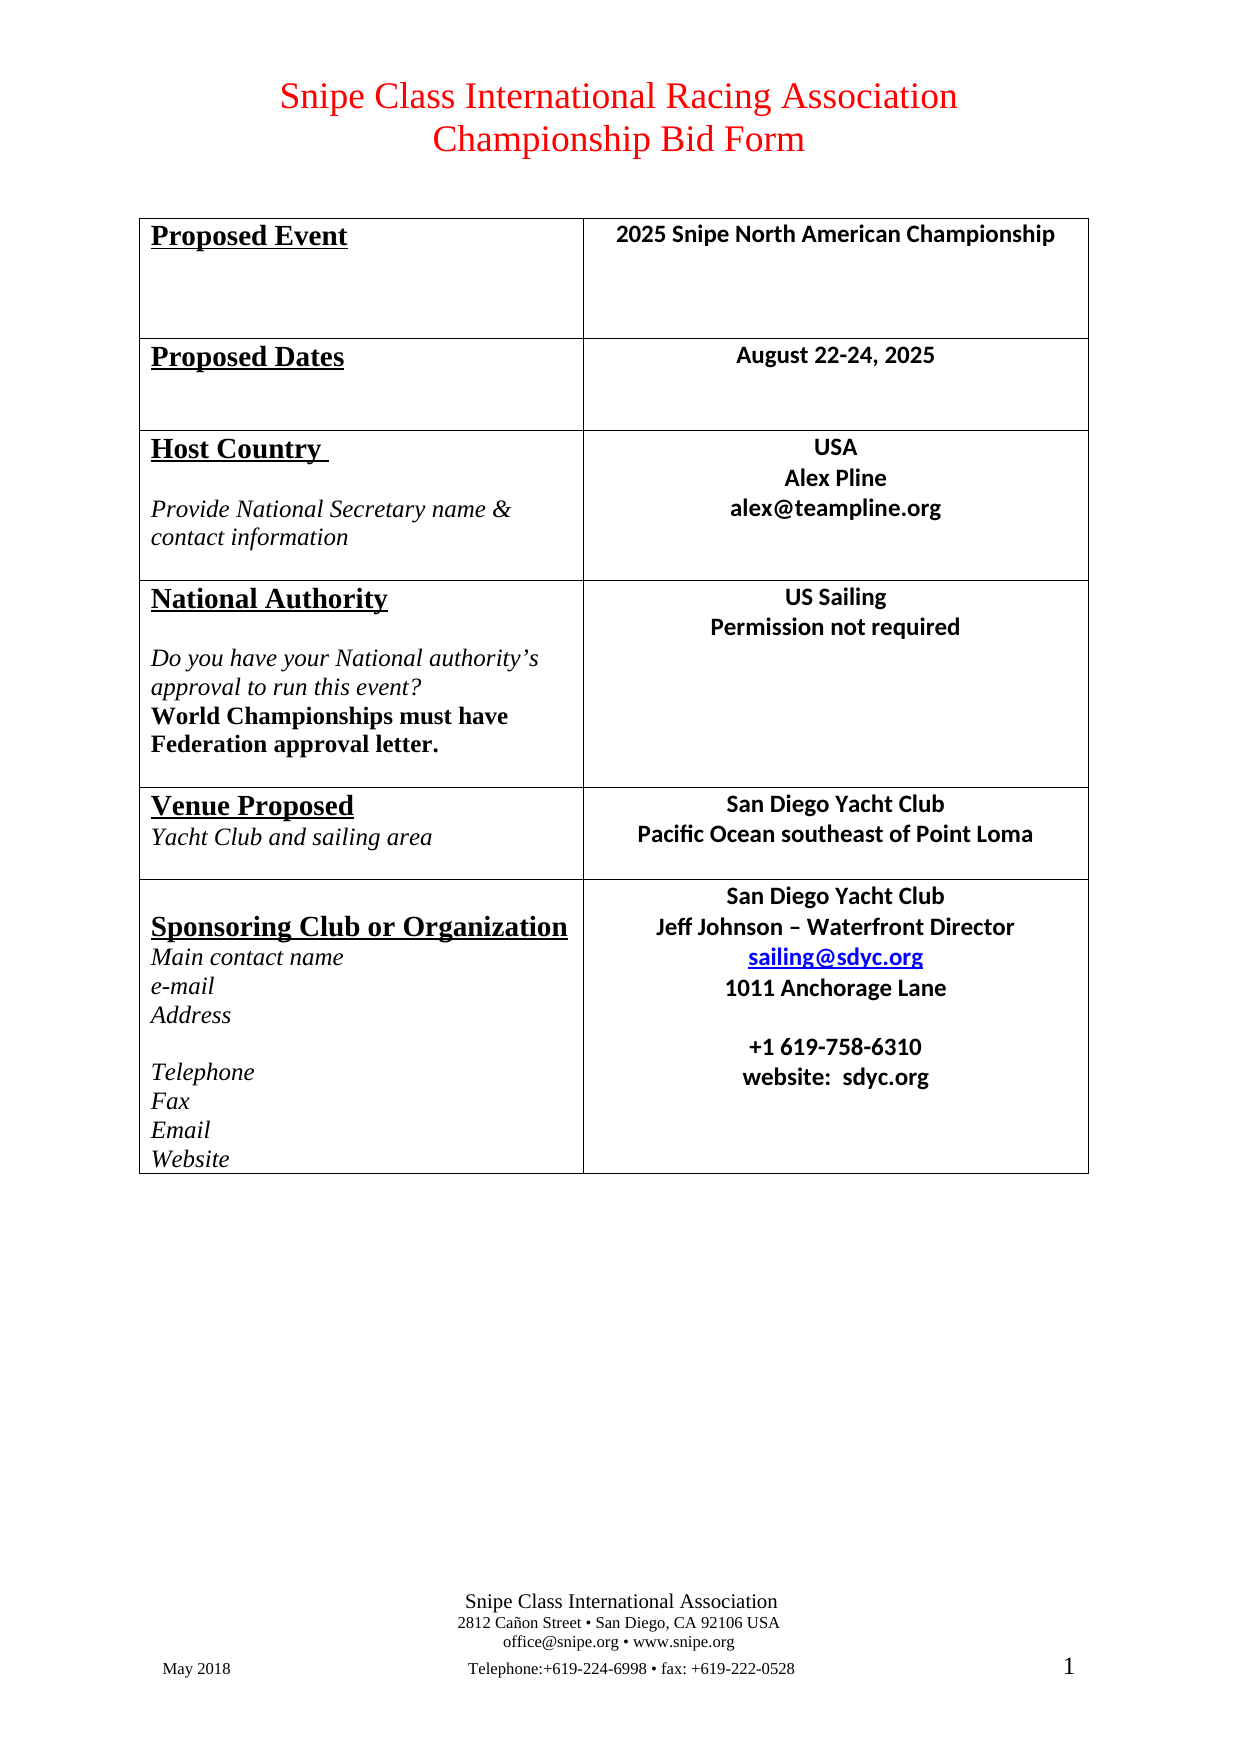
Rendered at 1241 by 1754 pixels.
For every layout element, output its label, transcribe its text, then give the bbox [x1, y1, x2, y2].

table_cell Sponsoring Club or Organization Main contact name e-mail Address Telephone Fax Email Website [140, 880, 583, 1172]
table_cell San Diego Yacht Club Jeff Johnson – Waterfront Director sailing@sdyc.org 1011 Anchorage Lane +1 619-758-6310 website: sdyc.org [584, 880, 1088, 1172]
table_cell Host Country Provide National Secretary name & contact information [140, 431, 583, 580]
table_header Proposed Event [140, 219, 583, 338]
table_cell National Authority Do you have your National authority’s approval to run this event? World Championships must have Federation approval letter. [140, 581, 583, 787]
table_cell US Sailing Permission not required [584, 581, 1088, 787]
table_header 2025 Snipe North American Championship [584, 219, 1088, 338]
table_cell USA Alex Pline alex@teampline.org [584, 431, 1088, 580]
table_cell Venue Proposed Yacht Club and sailing area [140, 788, 583, 879]
table_cell August 22-24, 2025 [584, 339, 1088, 430]
table_cell San Diego Yacht Club Pacific Ocean southeast of Point Loma [584, 788, 1088, 879]
table_cell Proposed Dates [140, 339, 583, 430]
